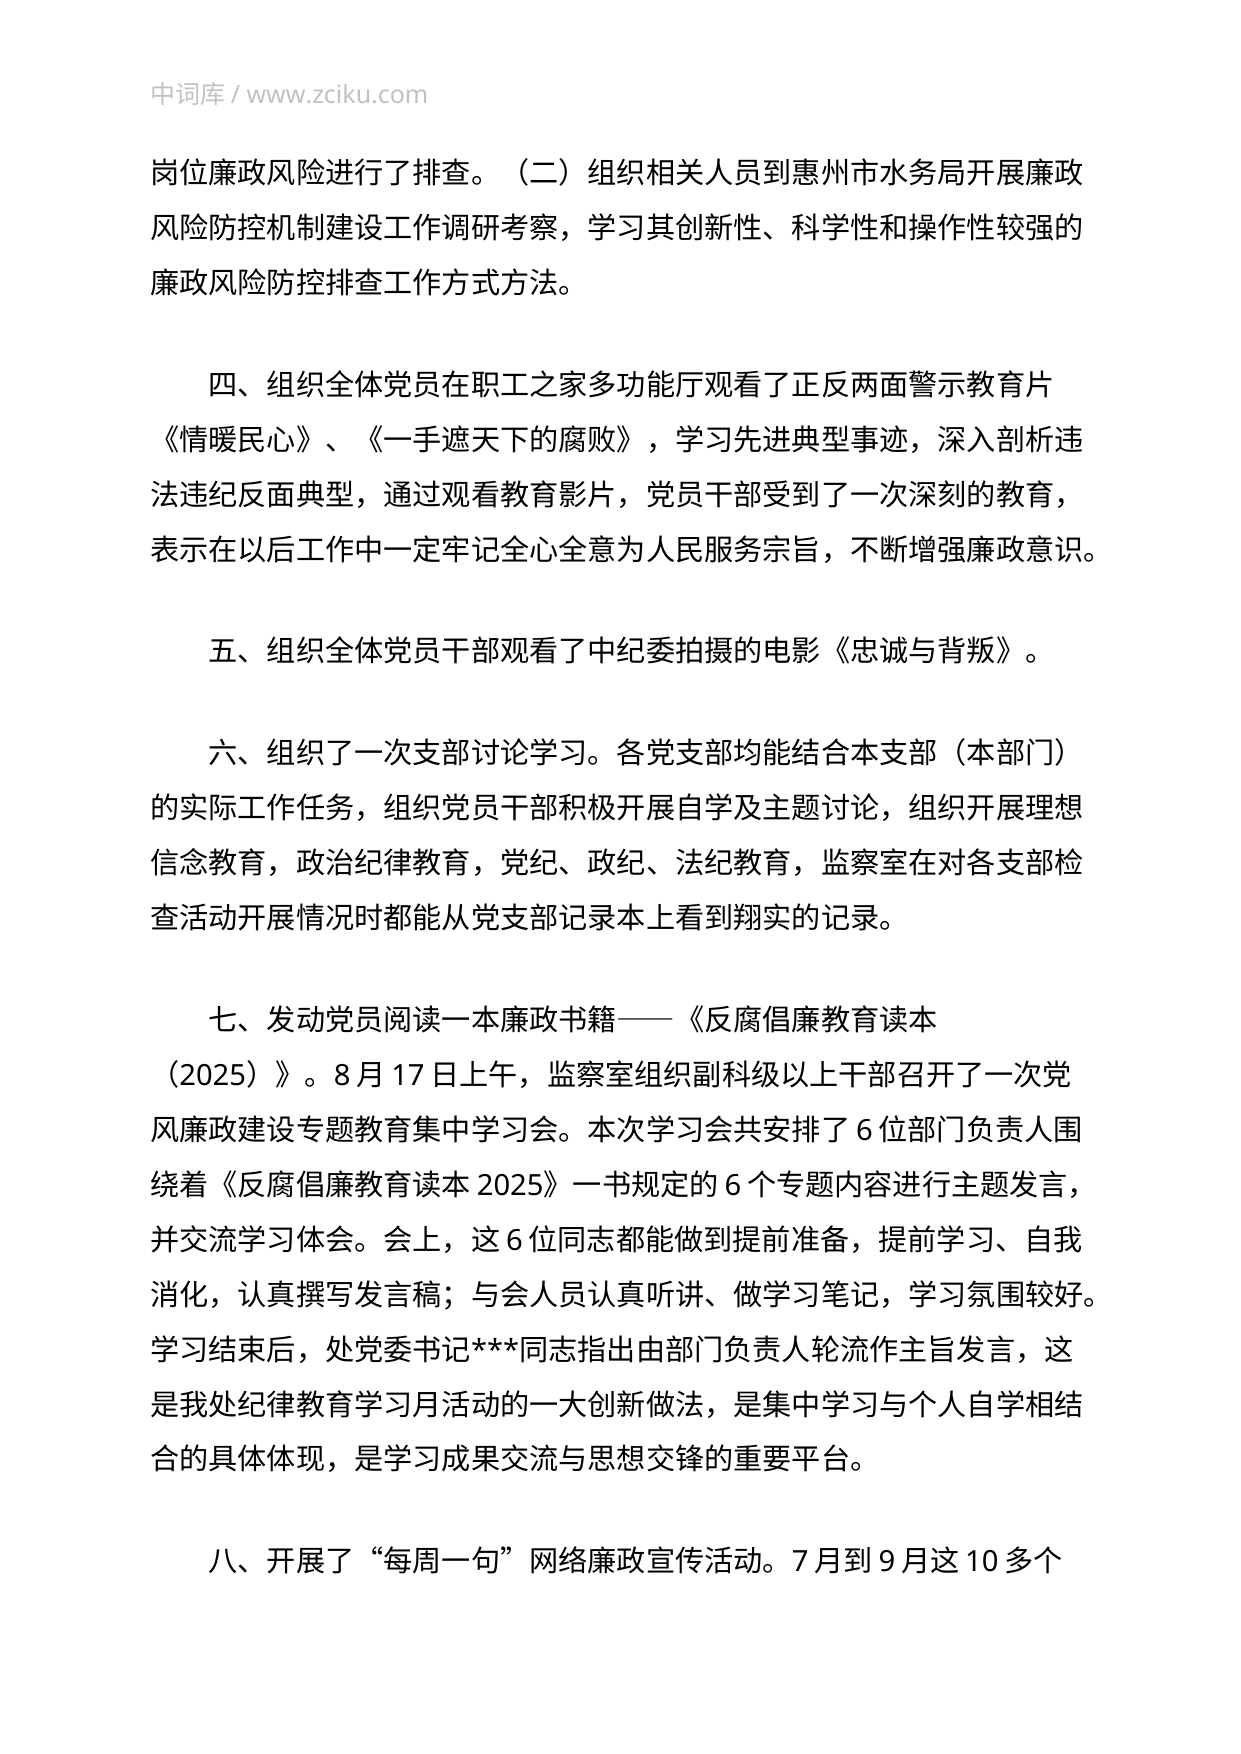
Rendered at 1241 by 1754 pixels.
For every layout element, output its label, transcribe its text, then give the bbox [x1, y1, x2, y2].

text 四、组织全体党员在职工之家多功能厅观看了正反两面警示教育片《情暖民心》、《一手遮天下的腐败》，学习先进典型事迹，深入剖析违法违纪反面典型，通过观看教育影片，党员干部受到了一次深刻的教育，表示在以后工作中一定牢记全心全意为人民服务宗旨，不断增强廉政意识。 [150, 362, 1090, 568]
text 六、组织了一次支部讨论学习。各党支部均能结合本支部（本部门）的实际工作任务，组织党员干部积极开展自学及主题讨论，组织开展理想信念教育，政治纪律教育，党纪、政纪、法纪教育，监察室在对各支部检查活动开展情况时都能从党支部记录本上看到翔实的记录。 [150, 730, 1090, 937]
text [150, 150, 1090, 302]
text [150, 1538, 1090, 1580]
text 七、发动党员阅读一本廉政书籍——《反腐倡廉教育读本（2025）》。8月17日上午，监察室组织副科级以上干部召开了一次党风廉政建设专题教育集中学习会。本次学习会共安排了6位部门负责人围绕着《反腐倡廉教育读本2025》一书规定的6个专题内容进行主题发言，并交流学习体会。会上，这6位同志都能做到提前准备，提前学习、自我消化，认真撰写发言稿；与会人员认真听讲、做学习笔记，学习氛围较好。学习结束后，处党委书记***同志指出由部门负责人轮流作主旨发言，这是我处纪律教育学习月活动的一大创新做法，是集中学习与个人自学相结合的具体体现，是学习成果交流与思想交锋的重要平台。 [150, 996, 1090, 1478]
text 五、组织全体党员干部观看了中纪委拍摄的电影《忠诚与背叛》。 [150, 628, 1090, 670]
